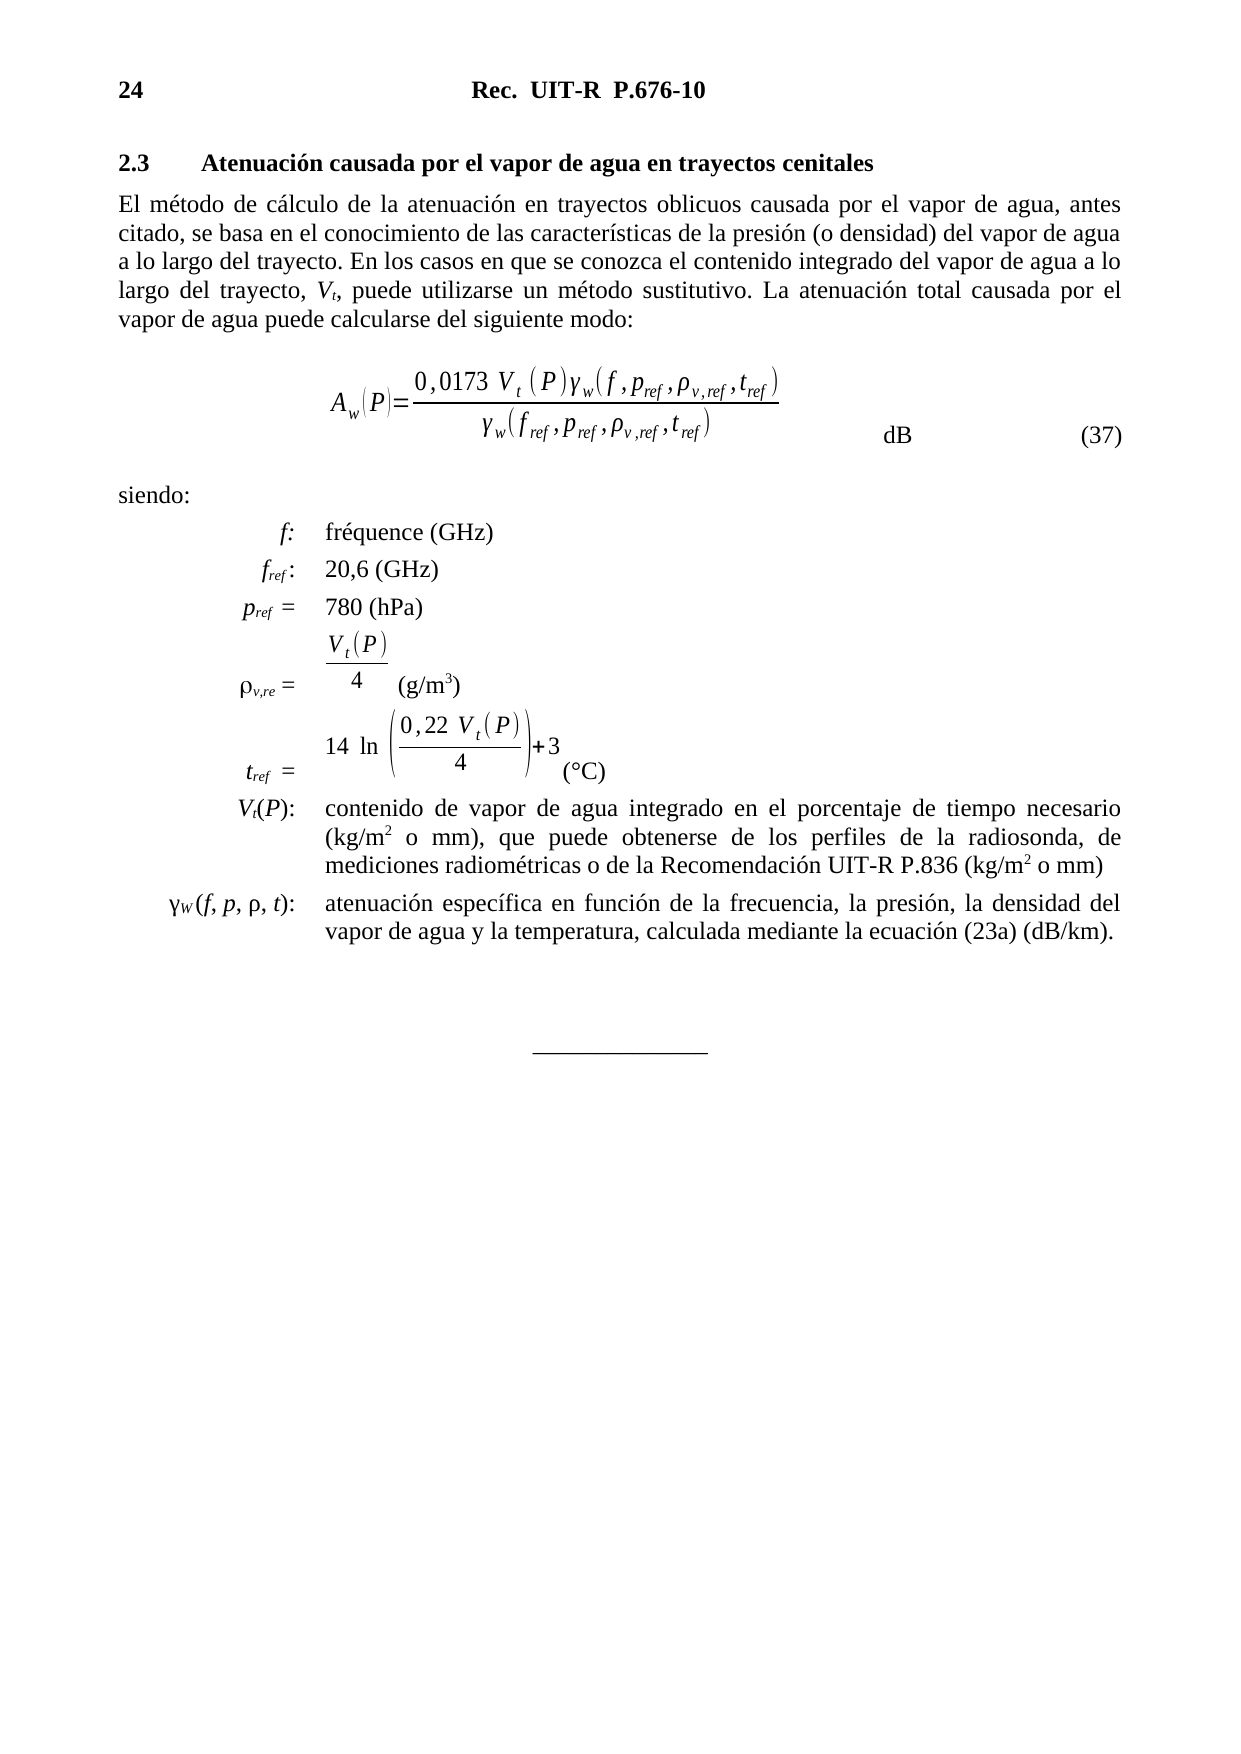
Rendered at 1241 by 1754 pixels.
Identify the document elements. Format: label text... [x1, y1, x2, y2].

text El método de cálculo de la atenuación en trayectos oblicuos causada por el vapor de agua, antes citado, se basa en el conocimiento de las características de la presión (o densidad) del vapor de agua a lo largo del trayecto. En los casos en que se conozca el contenido integrado del vapor de agua a lo largo del trayecto, Vt, puede utilizarse un método sustitutivo. La atenuación total causada por el vapor de agua puede calcularse del siguiente modo: [118, 189, 1122, 333]
text f: fréquence (GHz) [118, 517, 1122, 546]
text pref = 780 (hPa) [118, 592, 1122, 620]
text dB (37) [118, 364, 1122, 449]
text γW (f, p, ρ, t): atenuación específica en función de la frecuencia, la presión, la densidad del vapor de agua y la temperatura, calculada mediante la ecuación (23a) (dB/km). [118, 888, 1122, 945]
text ______________ [118, 1028, 1122, 1056]
text Vt(P): contenido de vapor de agua integrado en el porcentaje de tiempo necesario (kg/m2 o mm), que puede obtenerse de los perfiles de la radiosonda, de mediciones radiométricas o de la Recomendación UIT-R P.836 (kg/m2 o mm) [118, 793, 1122, 879]
subtitle 2.3 Atenuación causada por el vapor de agua en trayectos cenitales [118, 148, 1122, 176]
text fref : 20,6 (GHz) [118, 554, 1122, 583]
text siendo: [118, 480, 1122, 509]
text tref = (°C) [118, 707, 1122, 785]
text v,re = (g/m3) [118, 629, 1122, 699]
